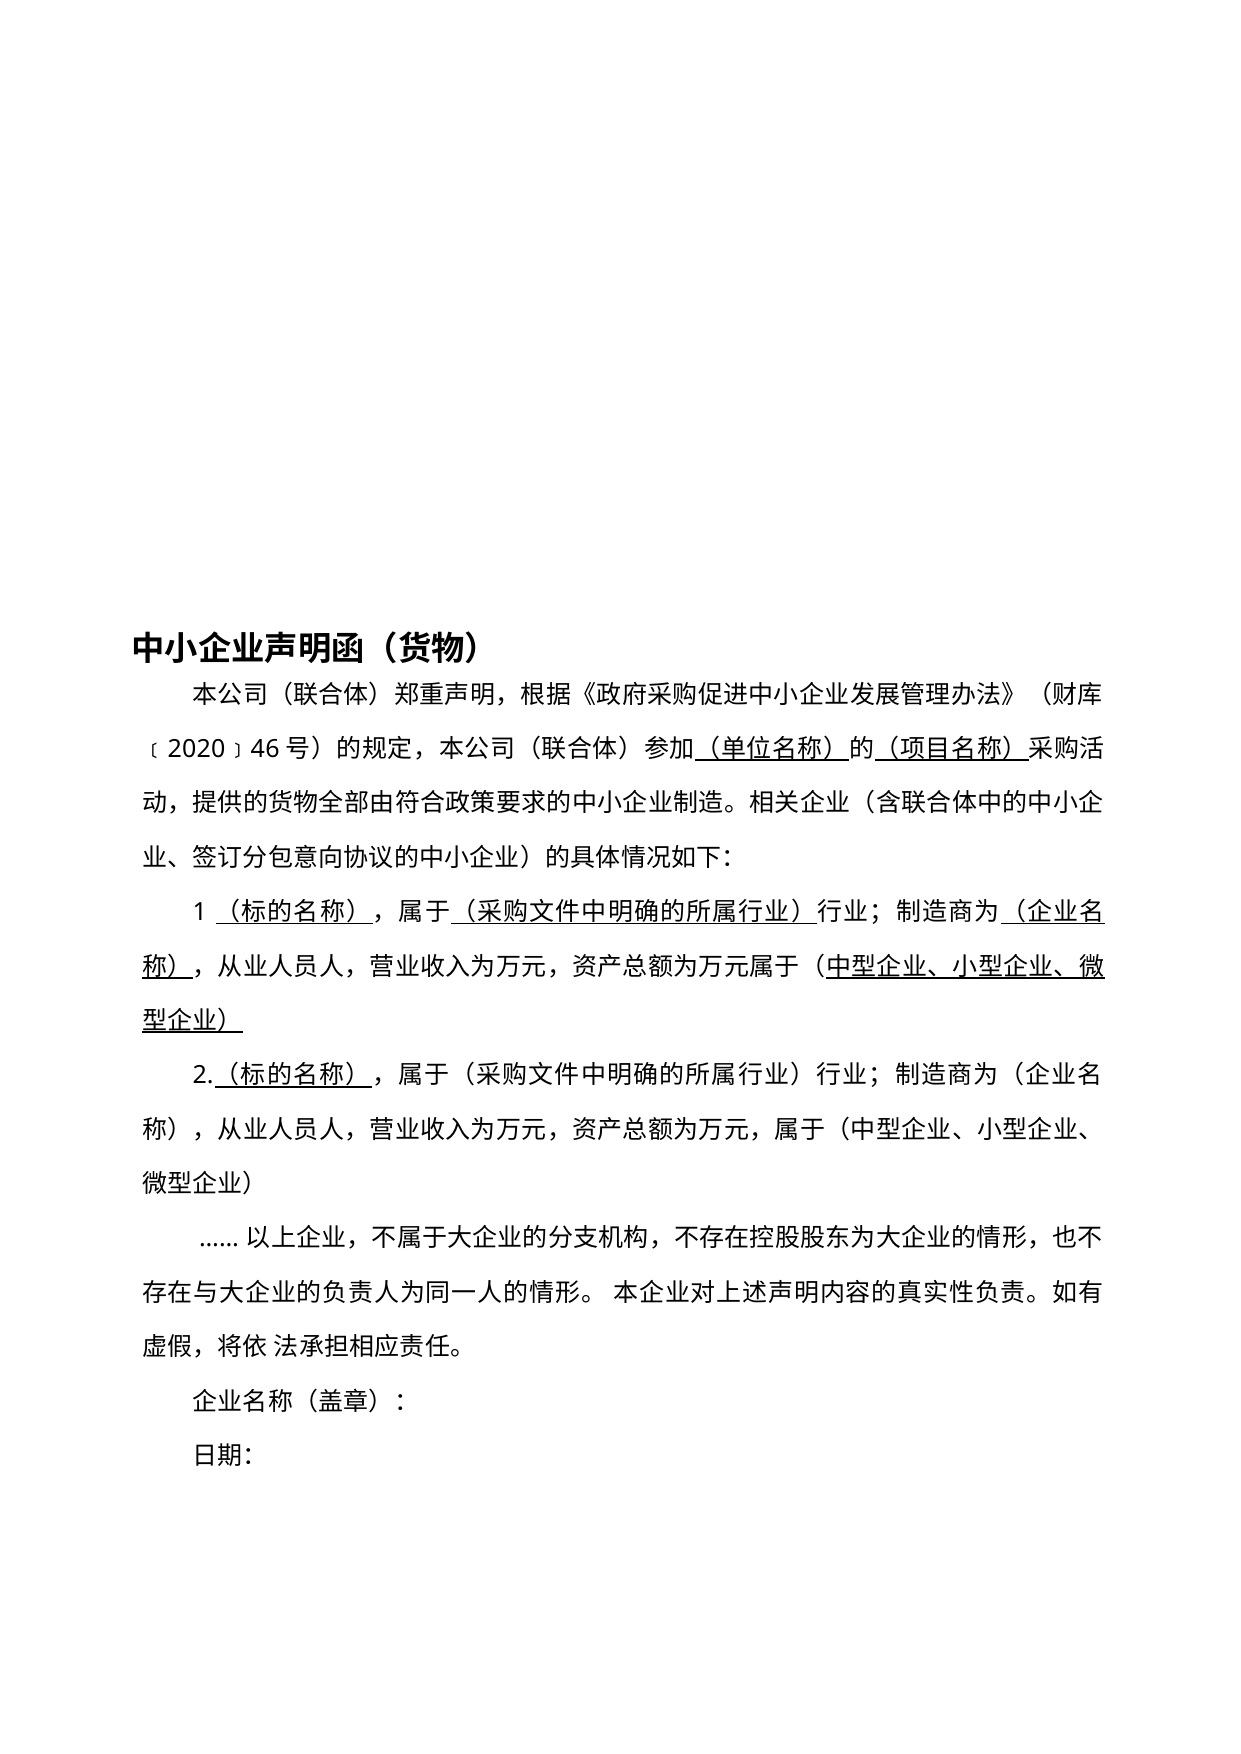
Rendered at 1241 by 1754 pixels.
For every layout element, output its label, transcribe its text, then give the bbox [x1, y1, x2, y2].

text 1 （标的名称），属于（采购文件中明确的所属行业）行业；制造商为（企业名称），从业人员人，营业收入为万元，资产总额为万元属于（中型企业、小型企业、微型企业） [142, 892, 1104, 1037]
text …… 以上企业，不属于大企业的分支机构，不存在控股股东为大企业的情形，也不存在与大企业的负责人为同一人的情形。 本企业对上述声明内容的真实性负责。如有虚假，将依 法承担相应责任。 [142, 1218, 1104, 1363]
text 2.（标的名称），属于（采购文件中明确的所属行业）行业；制造商为（企业名称），从业人员人，营业收入为万元，资产总额为万元，属于（中型企业、小型企业、微型企业） [142, 1055, 1104, 1200]
text 本公司（联合体）郑重声明，根据《政府采购促进中小企业发展管理办法》（财库﹝2020﹞46号）的规定，本公司（联合体）参加（单位名称）的（项目名称）采购活动，提供的货物全部由符合政策要求的中小企业制造。相关企业（含联合体中的中小企业、签订分包意向协议的中小企业）的具体情况如下： [142, 674, 1104, 873]
text 企业名称（盖章）： [142, 1381, 1104, 1417]
text 日期： [142, 1435, 1104, 1472]
subtitle 中小企业声明函（货物） [131, 625, 1115, 670]
